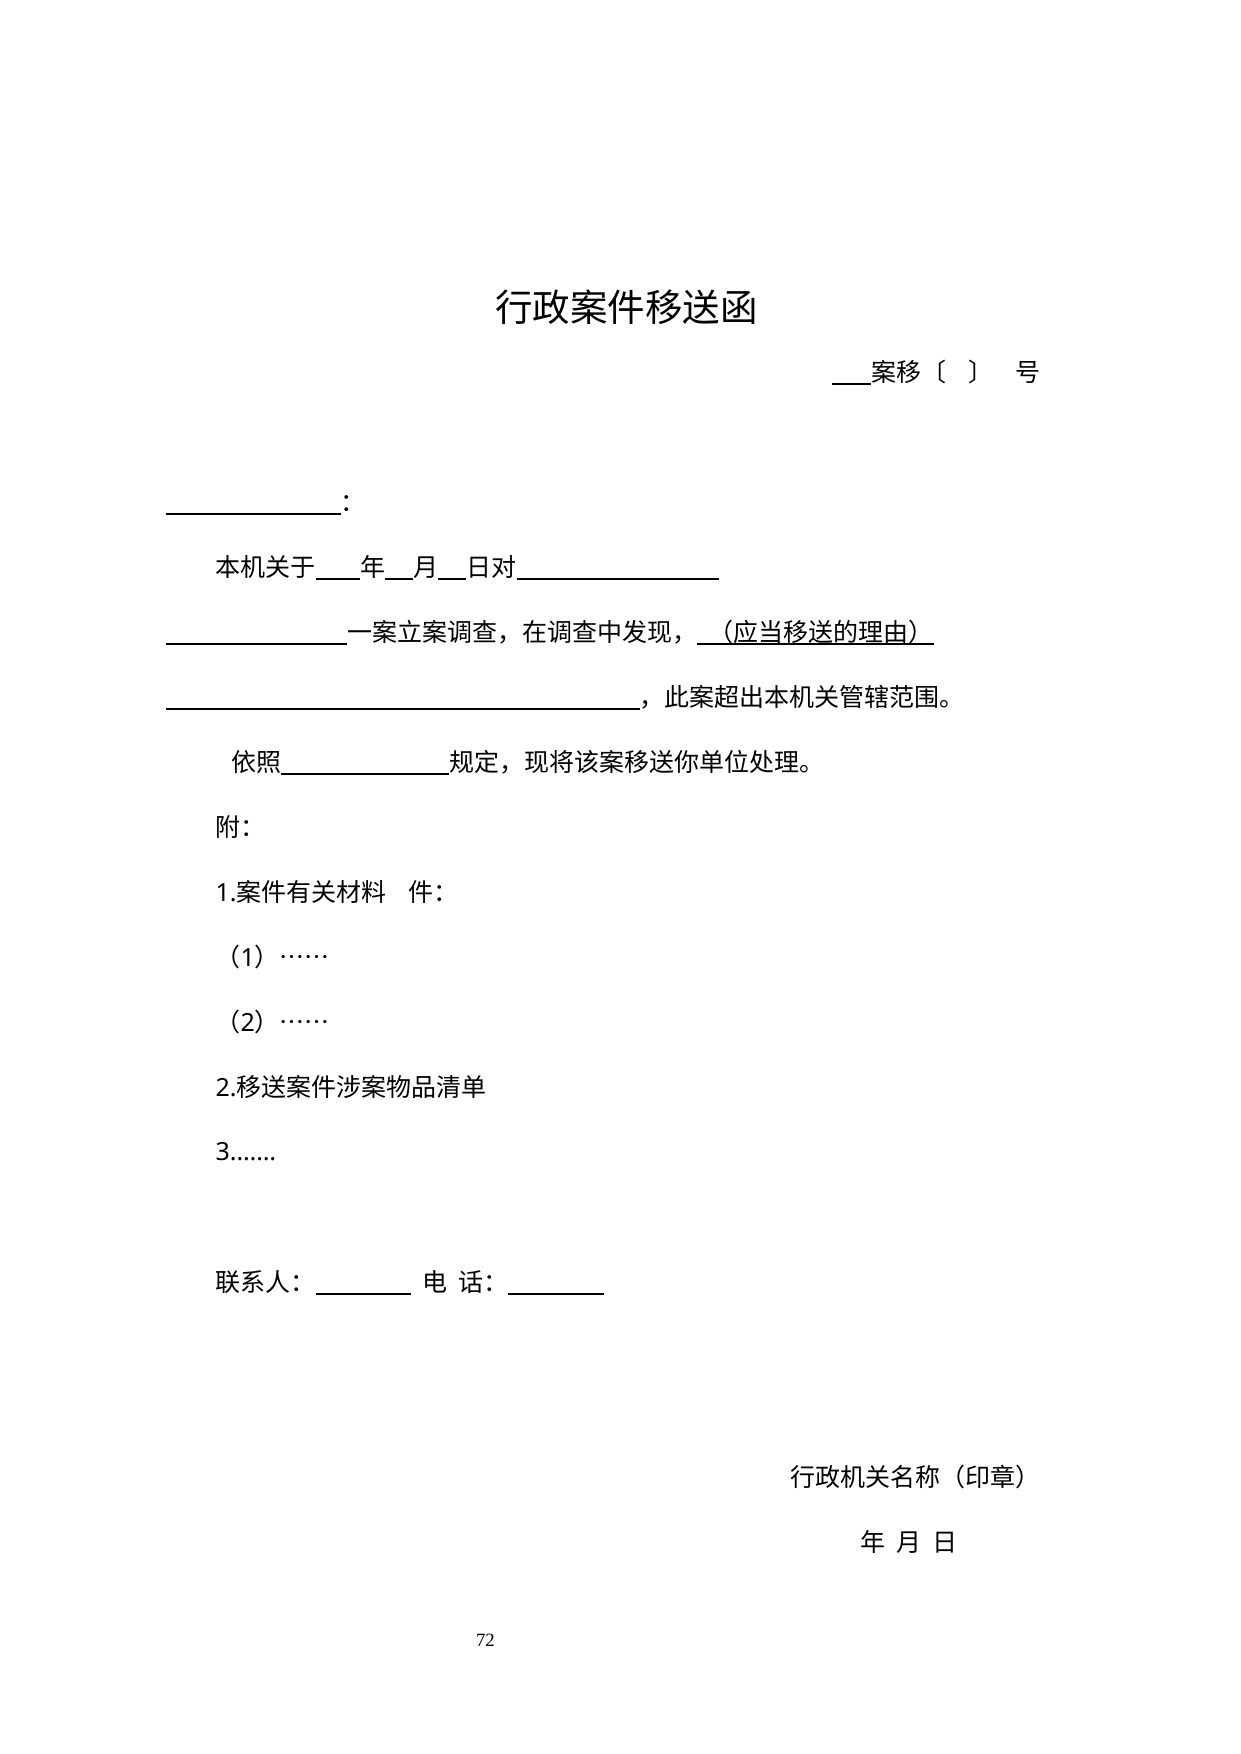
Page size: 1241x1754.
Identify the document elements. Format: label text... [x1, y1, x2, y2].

text ： [165, 468, 1087, 533]
text （1）…… [165, 923, 1087, 988]
text 1.案件有关材料 件： [165, 858, 1087, 923]
text ，此案超出本机关管辖范围。 [165, 663, 1087, 728]
text 案移〔 〕 号 [165, 338, 1041, 403]
text 附： [165, 793, 1087, 858]
text 行政案件移送函 [165, 273, 1087, 338]
text 联系人： 电 话： [165, 1248, 1087, 1313]
text 2.移送案件涉案物品清单 [165, 1053, 1087, 1118]
text 依照 规定，现将该案移送你单位处理。 [166, 728, 1087, 793]
text 本机关于 年 月 日对 [165, 533, 1087, 598]
text 一案立案调查，在调查中发现， （应当移送的理由） [165, 598, 1087, 663]
text （2）…… [165, 988, 1087, 1053]
text 3.…… [165, 1118, 1087, 1183]
text 行政机关名称（印章） [165, 1443, 1087, 1508]
text 年 月 日 [489, 1508, 1084, 1573]
